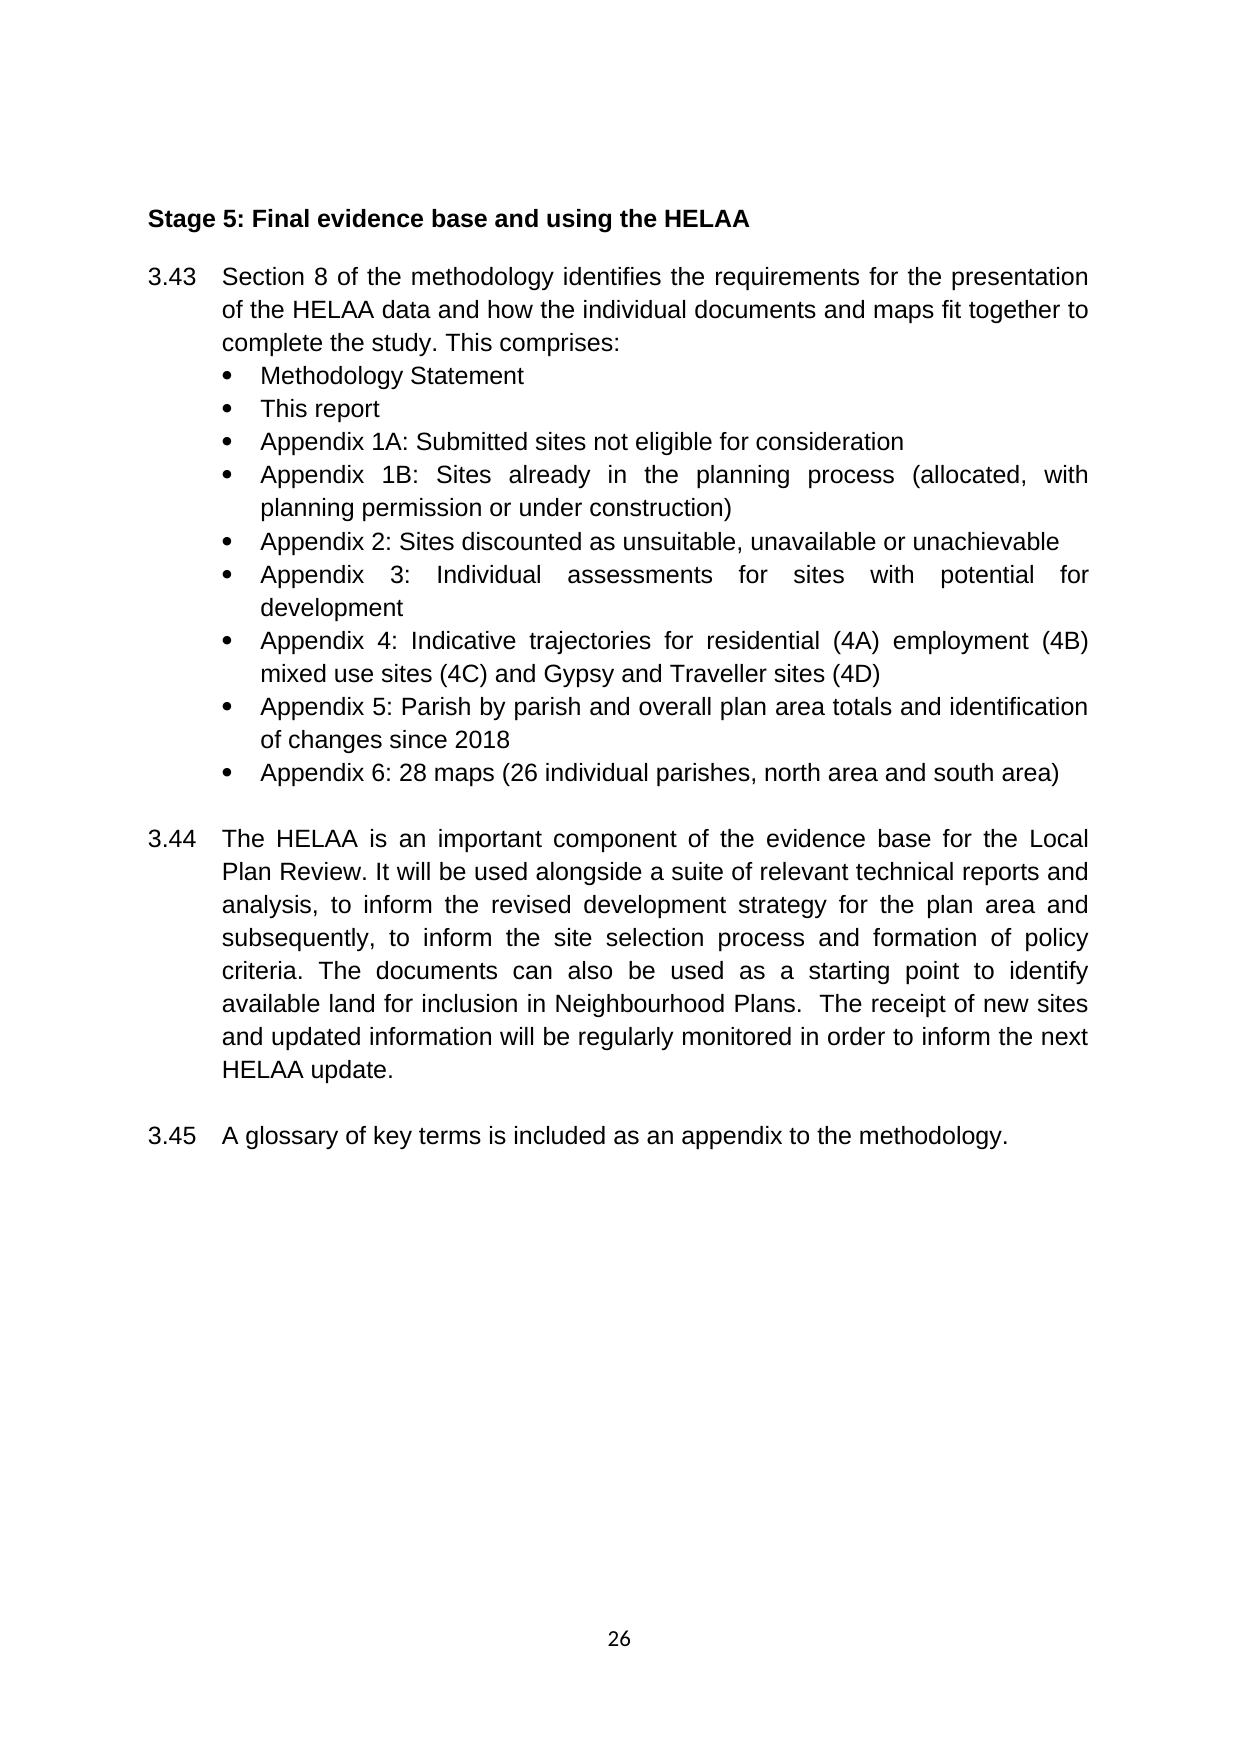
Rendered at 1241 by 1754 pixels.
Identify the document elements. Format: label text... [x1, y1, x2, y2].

list Methodology Statement [223, 361, 1090, 390]
list Section 8 of the methodology identifies the requirements for the presentation of the HELAA data and how the individual documents and maps fit together to complete the study. This comprises: [148, 262, 1090, 357]
list Appendix 2: Sites discounted as unsuitable, unavailable or unachievable [223, 526, 1090, 555]
list This report [223, 394, 1090, 423]
list Appendix 3: Individual assessments for sites with potential for development [223, 559, 1090, 621]
list A glossary of key terms is included as an appendix to the methodology. [148, 1121, 1090, 1150]
subtitle Stage 5: Final evidence base and using the HELAA [148, 204, 1090, 233]
list Appendix 5: Parish by parish and overall plan area totals and identification of changes since 2018 [223, 692, 1090, 754]
list Appendix 1B: Sites already in the planning process (allocated, with planning permission or under construction) [223, 460, 1090, 522]
list Appendix 4: Indicative trajectories for residential (4A) employment (4B) mixed use sites (4C) and Gypsy and Traveller sites (4D) [223, 626, 1090, 688]
list The HELAA is an important component of the evidence base for the Local Plan Review. It will be used alongside a suite of relevant technical reports and analysis, to inform the revised development strategy for the plan area and subsequently, to inform the site selection process and formation of policy criteria. The documents can also be used as a starting point to identify available land for inclusion in Neighbourhood Plans. The receipt of new sites and updated information will be regularly monitored in order to inform the next HELAA update. [148, 824, 1090, 1084]
list Appendix 1A: Submitted sites not eligible for consideration [223, 427, 1090, 456]
list Appendix 6: 28 maps (26 individual parishes, north area and south area) [223, 758, 1090, 787]
